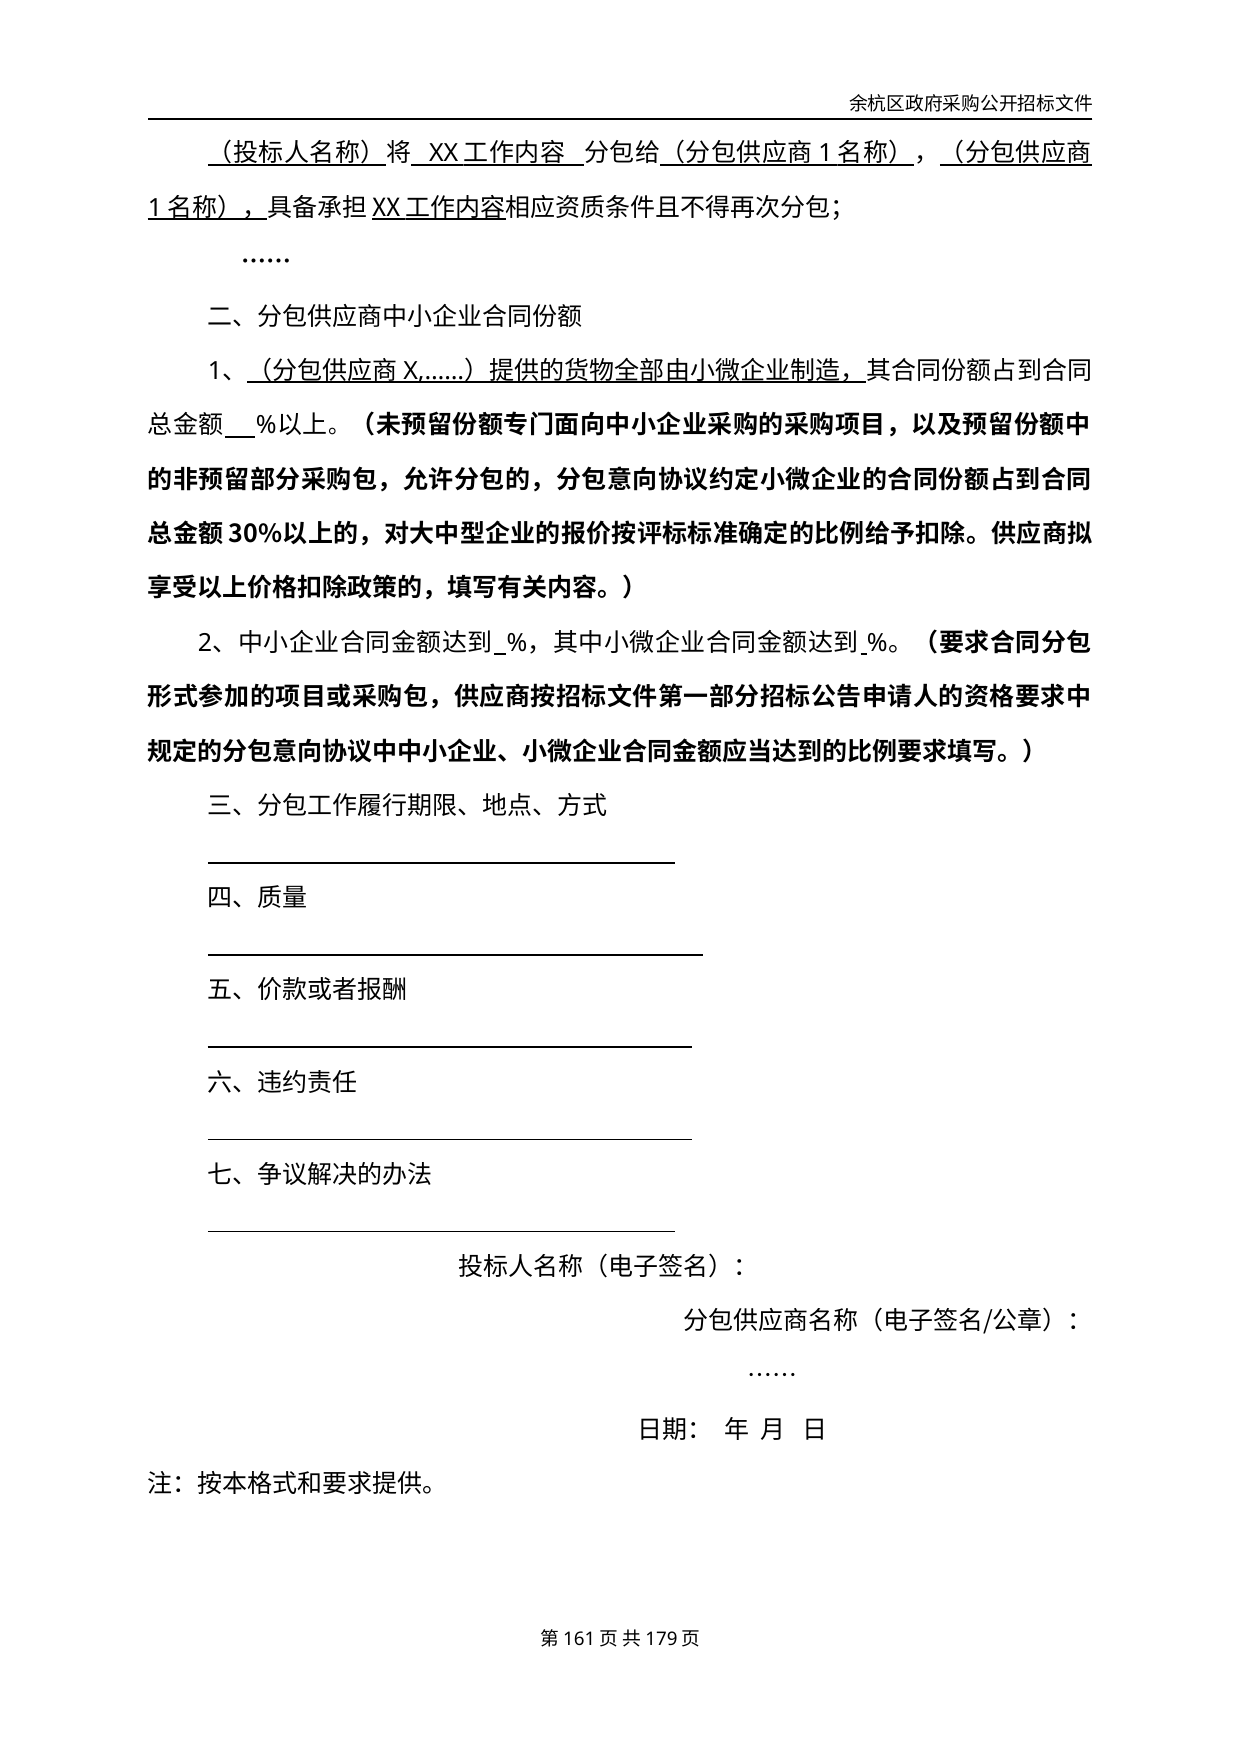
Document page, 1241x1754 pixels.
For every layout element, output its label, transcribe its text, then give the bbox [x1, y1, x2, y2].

text 二、分包供应商中小企业合同份额 [148, 296, 1092, 332]
text …… [148, 1355, 1092, 1391]
text 七、争议解决的办法 [148, 1154, 1092, 1190]
text 1、（分包供应商X,……）提供的货物全部由小微企业制造，其合同份额占到合同总金额 %以上。（未预留份额专门面向中小企业采购的采购项目，以及预留份额中的非预留部分采购包，允许分包的，分包意向协议约定小微企业的合同份额占到合同总金额30%以上的，对大中型企业的报价按评标标准确定的比例给予扣除。供应商拟享受以上价格扣除政策的，填写有关内容。） [148, 350, 1092, 604]
text 投标人名称（电子签名）： [222, 1246, 1092, 1283]
text 五、价款或者报酬 [148, 970, 1092, 1006]
text 注：按本格式和要求提供。 [148, 1464, 1049, 1500]
text 四、质量 [148, 878, 1092, 914]
text 分包供应商名称（电子签名/公章）： [148, 1301, 1092, 1337]
text 三、分包工作履行期限、地点、方式 [148, 785, 1092, 822]
text 日期： 年 月 日 [148, 1409, 1092, 1446]
text （投标人名称）将 XX工作内容 分包给（分包供应商1名称），（分包供应商1名称），具备承担XX工作内容相应资质条件且不得再次分包； [148, 133, 1092, 223]
text 2、中小企业合同金额达到 %，其中小微企业合同金额达到 %。（要求合同分包形式参加的项目或采购包，供应商按招标文件第一部分招标公告申请人的资格要求中规定的分包意向协议中中小企业、小微企业合同金额应当达到的比例要求填写。） [148, 622, 1092, 767]
subtitle …… [217, 242, 1092, 278]
text 六、违约责任 [207, 1062, 1092, 1098]
